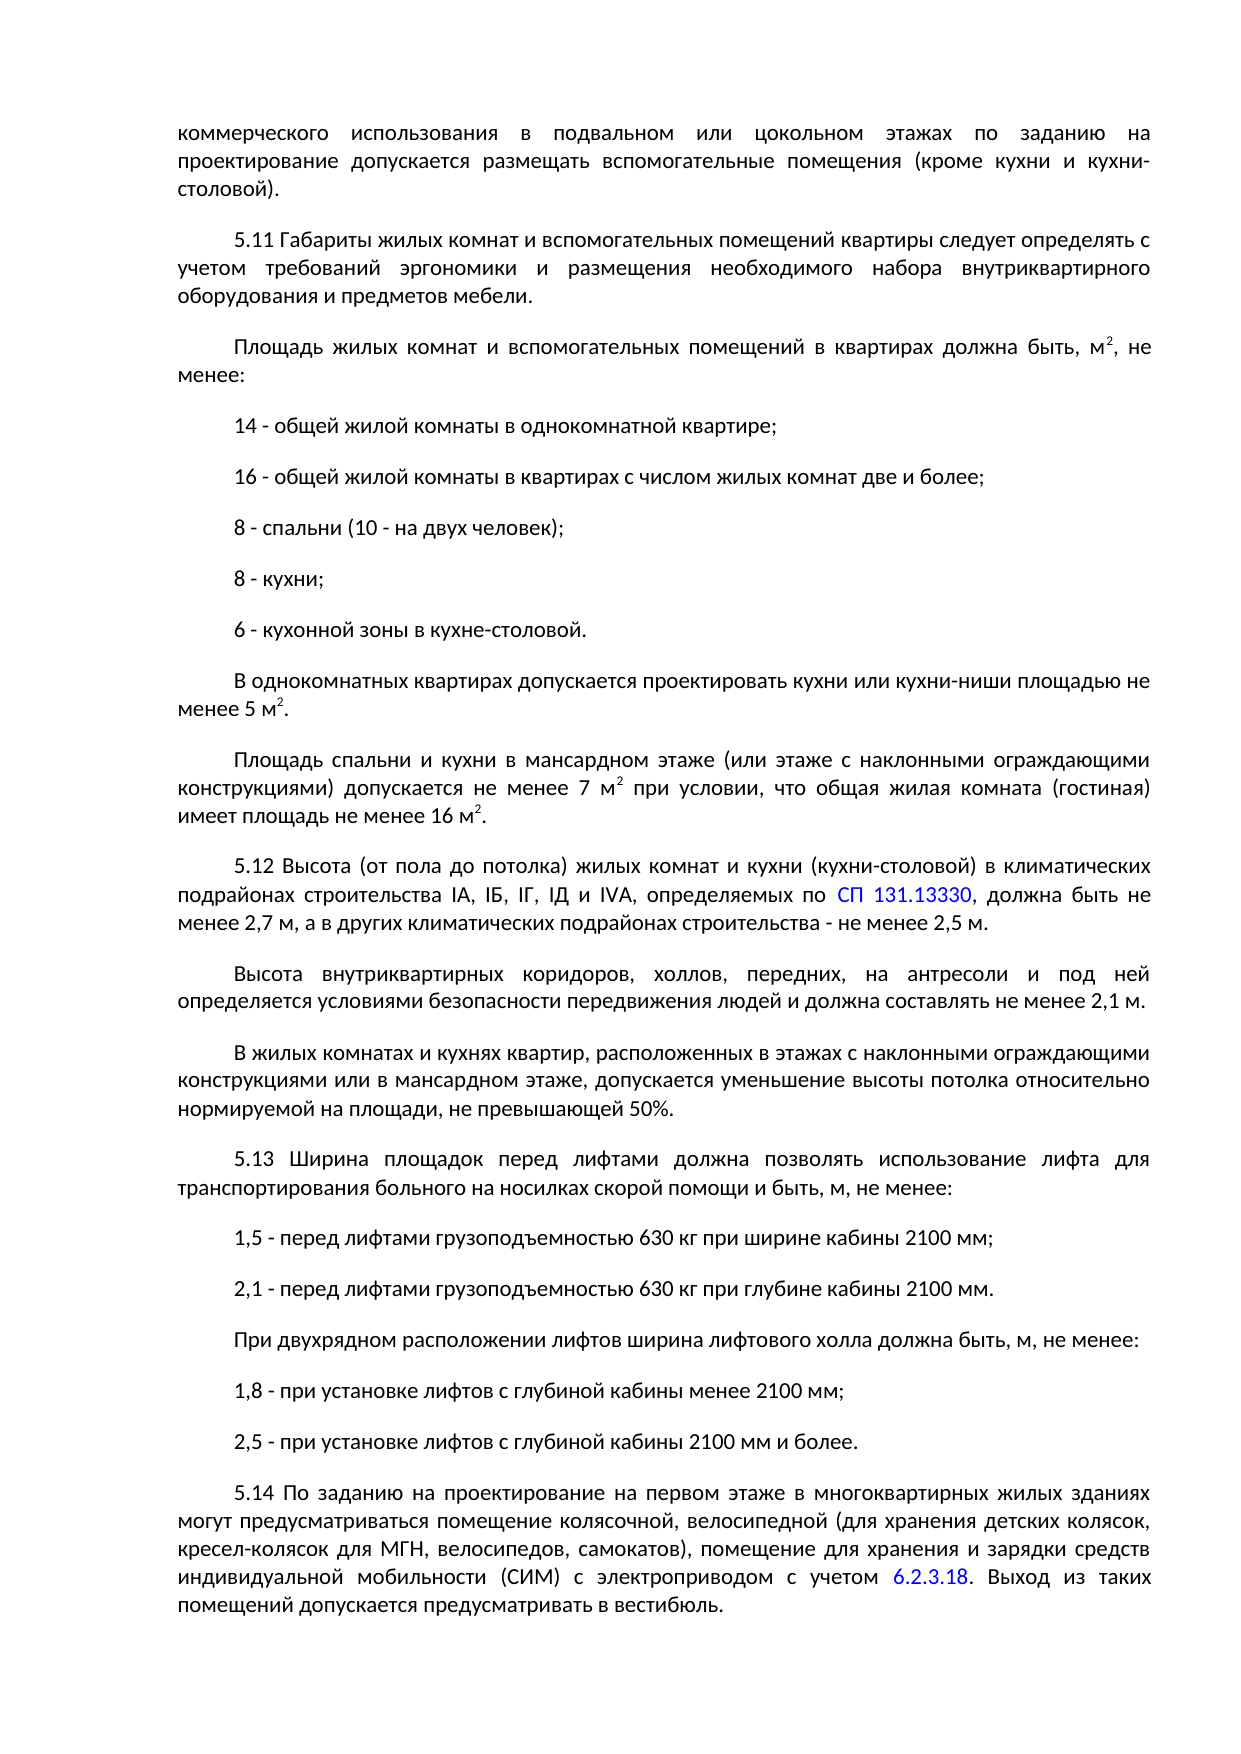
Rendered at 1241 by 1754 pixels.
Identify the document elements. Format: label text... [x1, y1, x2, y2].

text 14 - общей жилой комнаты в однокомнатной квартире; [177, 411, 1152, 439]
text 5.13 Ширина площадок перед лифтами должна позволять использование лифта для транспортирования больного на носилках скорой помощи и быть, м, не менее: [177, 1144, 1152, 1201]
text 8 - спальни (10 - на двух человек); [177, 513, 1152, 541]
text Высота внутриквартирных коридоров, холлов, передних, на антресоли и под ней определяется условиями безопасности передвижения людей и должна составлять не менее 2,1 м. [177, 959, 1152, 1015]
text Площадь жилых комнат и вспомогательных помещений в квартирах должна быть, м2, не менее: [177, 332, 1152, 388]
text 2,1 - перед лифтами грузоподъемностью 630 кг при глубине кабины 2100 мм. [177, 1274, 1152, 1302]
text 8 - кухни; [177, 564, 1152, 592]
text 5.12 Высота (от пола до потолка) жилых комнат и кухни (кухни-столовой) в климатических подрайонах строительства IА, IБ, IГ, IД и IVА, определяемых по СП 131.13330, должна быть не менее 2,7 м, а в других климатических подрайонах строительства - не менее 2,5 м. [177, 852, 1152, 936]
text В однокомнатных квартирах допускается проектировать кухни или кухни-ниши площадью не менее 5 м2. [177, 666, 1152, 722]
text 2,5 - при установке лифтов с глубиной кабины 2100 мм и более. [177, 1427, 1152, 1455]
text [177, 118, 1152, 202]
text Площадь спальни и кухни в мансардном этаже (или этаже с наклонными ограждающими конструкциями) допускается не менее 7 м2 при условии, что общая жилая комната (гостиная) имеет площадь не менее 16 м2. [177, 745, 1152, 829]
text В жилых комнатах и кухнях квартир, расположенных в этажах с наклонными ограждающими конструкциями или в мансардном этаже, допускается уменьшение высоты потолка относительно нормируемой на площади, не превышающей 50%. [177, 1038, 1152, 1122]
text 1,5 - перед лифтами грузоподъемностью 630 кг при ширине кабины 2100 мм; [177, 1223, 1152, 1252]
text 5.14 По заданию на проектирование на первом этаже в многоквартирных жилых зданиях могут предусматриваться помещение колясочной, велосипедной (для хранения детских колясок, кресел-колясок для МГН, велосипедов, самокатов), помещение для хранения и зарядки средств индивидуальной мобильности (СИМ) с электроприводом с учетом 6.2.3.18. Выход из таких помещений допускается предусматривать в вестибюль. [177, 1478, 1152, 1618]
text 5.11 Габариты жилых комнат и вспомогательных помещений квартиры следует определять с учетом требований эргономики и размещения необходимого набора внутриквартирного оборудования и предметов мебели. [177, 225, 1152, 309]
text 1,8 - при установке лифтов с глубиной кабины менее 2100 мм; [177, 1376, 1152, 1404]
text 16 - общей жилой комнаты в квартирах с числом жилых комнат две и более; [177, 462, 1152, 490]
text 6 - кухонной зоны в кухне-столовой. [177, 615, 1152, 643]
text При двухрядном расположении лифтов ширина лифтового холла должна быть, м, не менее: [177, 1325, 1152, 1353]
